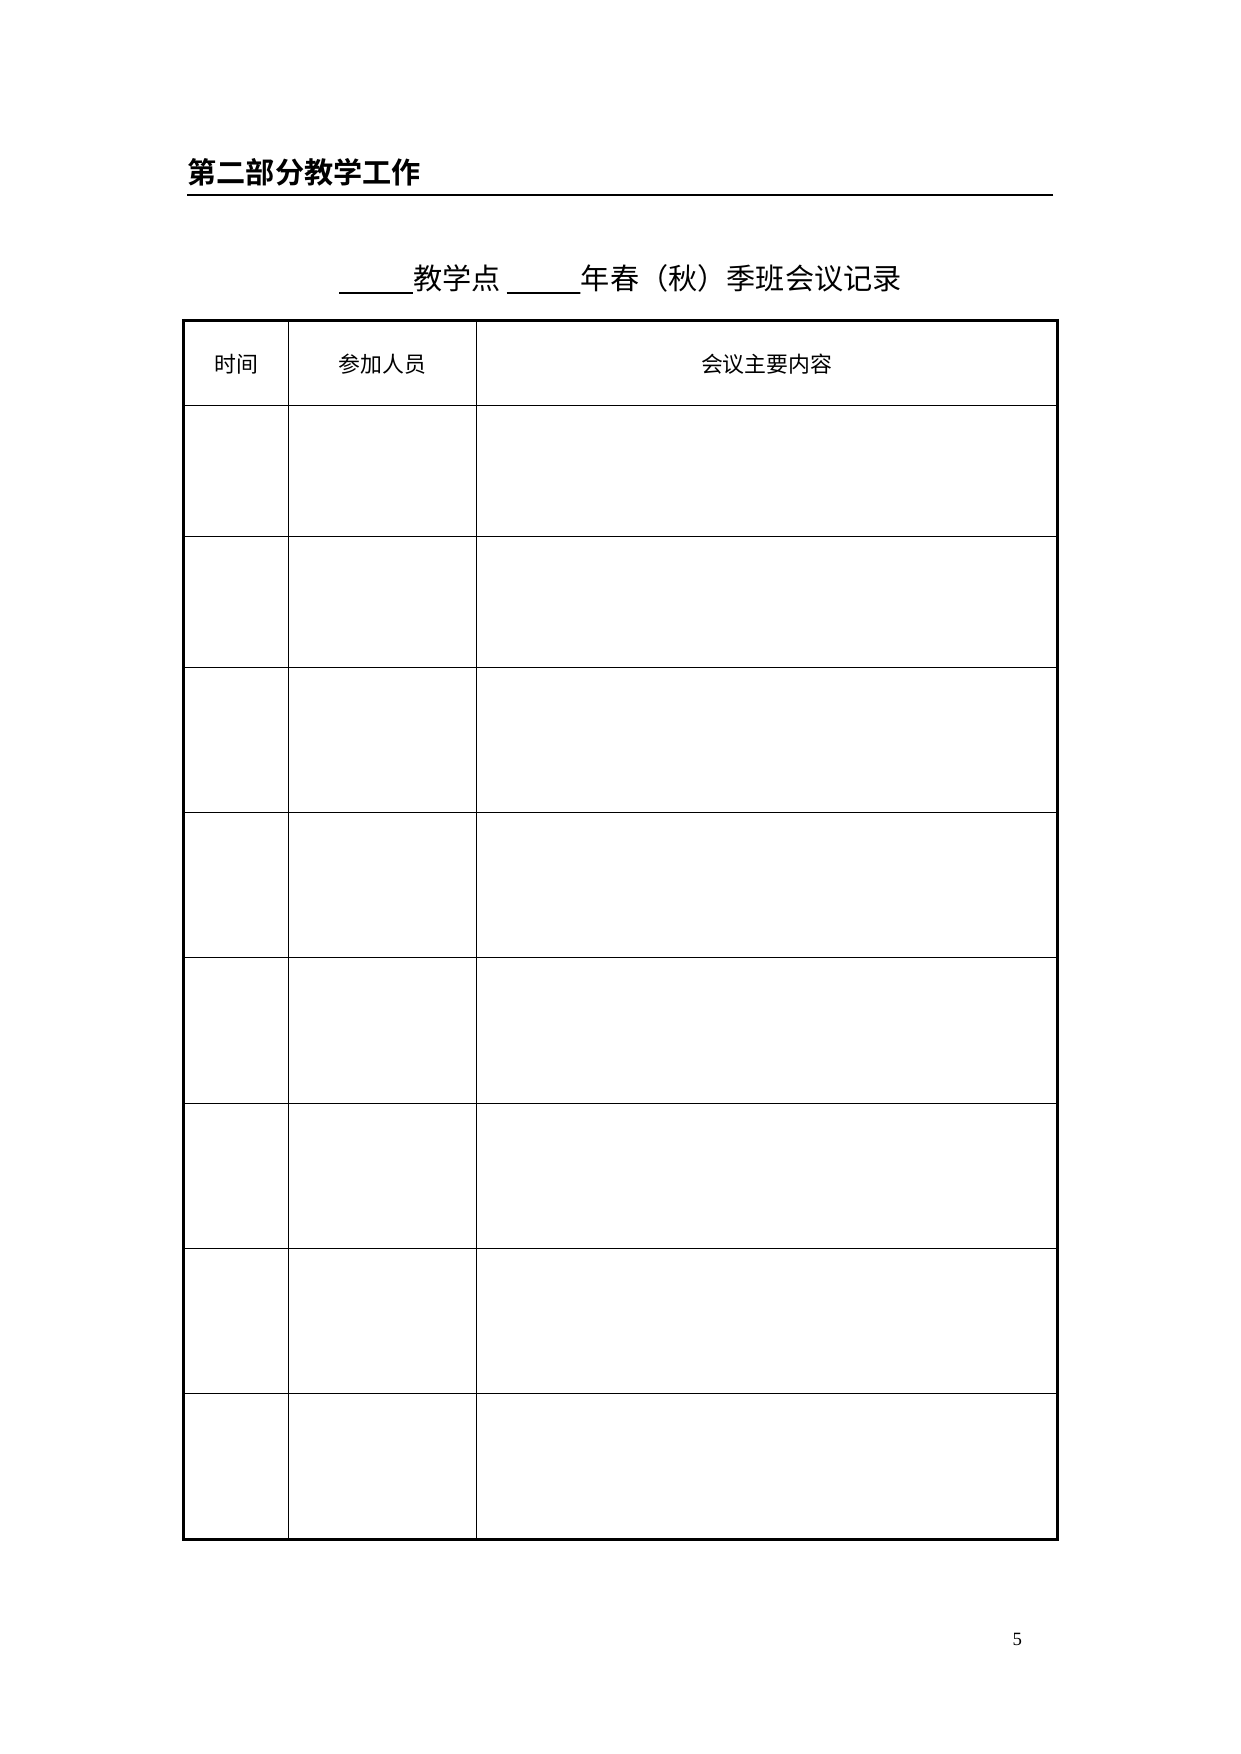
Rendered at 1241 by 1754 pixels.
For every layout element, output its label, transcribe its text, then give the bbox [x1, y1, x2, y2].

table_cell [289, 668, 476, 812]
table_cell [477, 537, 1056, 666]
table_header 会议主要内容 [477, 322, 1056, 404]
table_cell [185, 1394, 288, 1538]
table_cell [185, 537, 288, 666]
table_cell [477, 1249, 1056, 1393]
table_cell [185, 1104, 288, 1248]
table_cell [289, 406, 476, 536]
table_cell [289, 1249, 476, 1393]
table_header 参加人员 [289, 322, 476, 404]
table_cell [477, 813, 1056, 957]
table_cell [185, 668, 288, 812]
table_cell [477, 406, 1056, 536]
table_cell [289, 537, 476, 666]
table_cell [289, 813, 476, 957]
text 第二部分教学工作 [187, 150, 1053, 194]
table_cell [289, 1394, 476, 1538]
table_cell [185, 1249, 288, 1393]
table_cell [289, 1104, 476, 1248]
table_cell [185, 813, 288, 957]
table_cell [477, 1104, 1056, 1248]
table_cell [185, 406, 288, 536]
text XXXX教学点XXXX年春（秋）季班会议记录 [187, 255, 1053, 298]
table_header 时间 [185, 322, 288, 404]
table_cell [477, 1394, 1056, 1538]
table_cell [185, 958, 288, 1102]
table_cell [477, 958, 1056, 1102]
table_cell [289, 958, 476, 1102]
table_cell [477, 668, 1056, 812]
